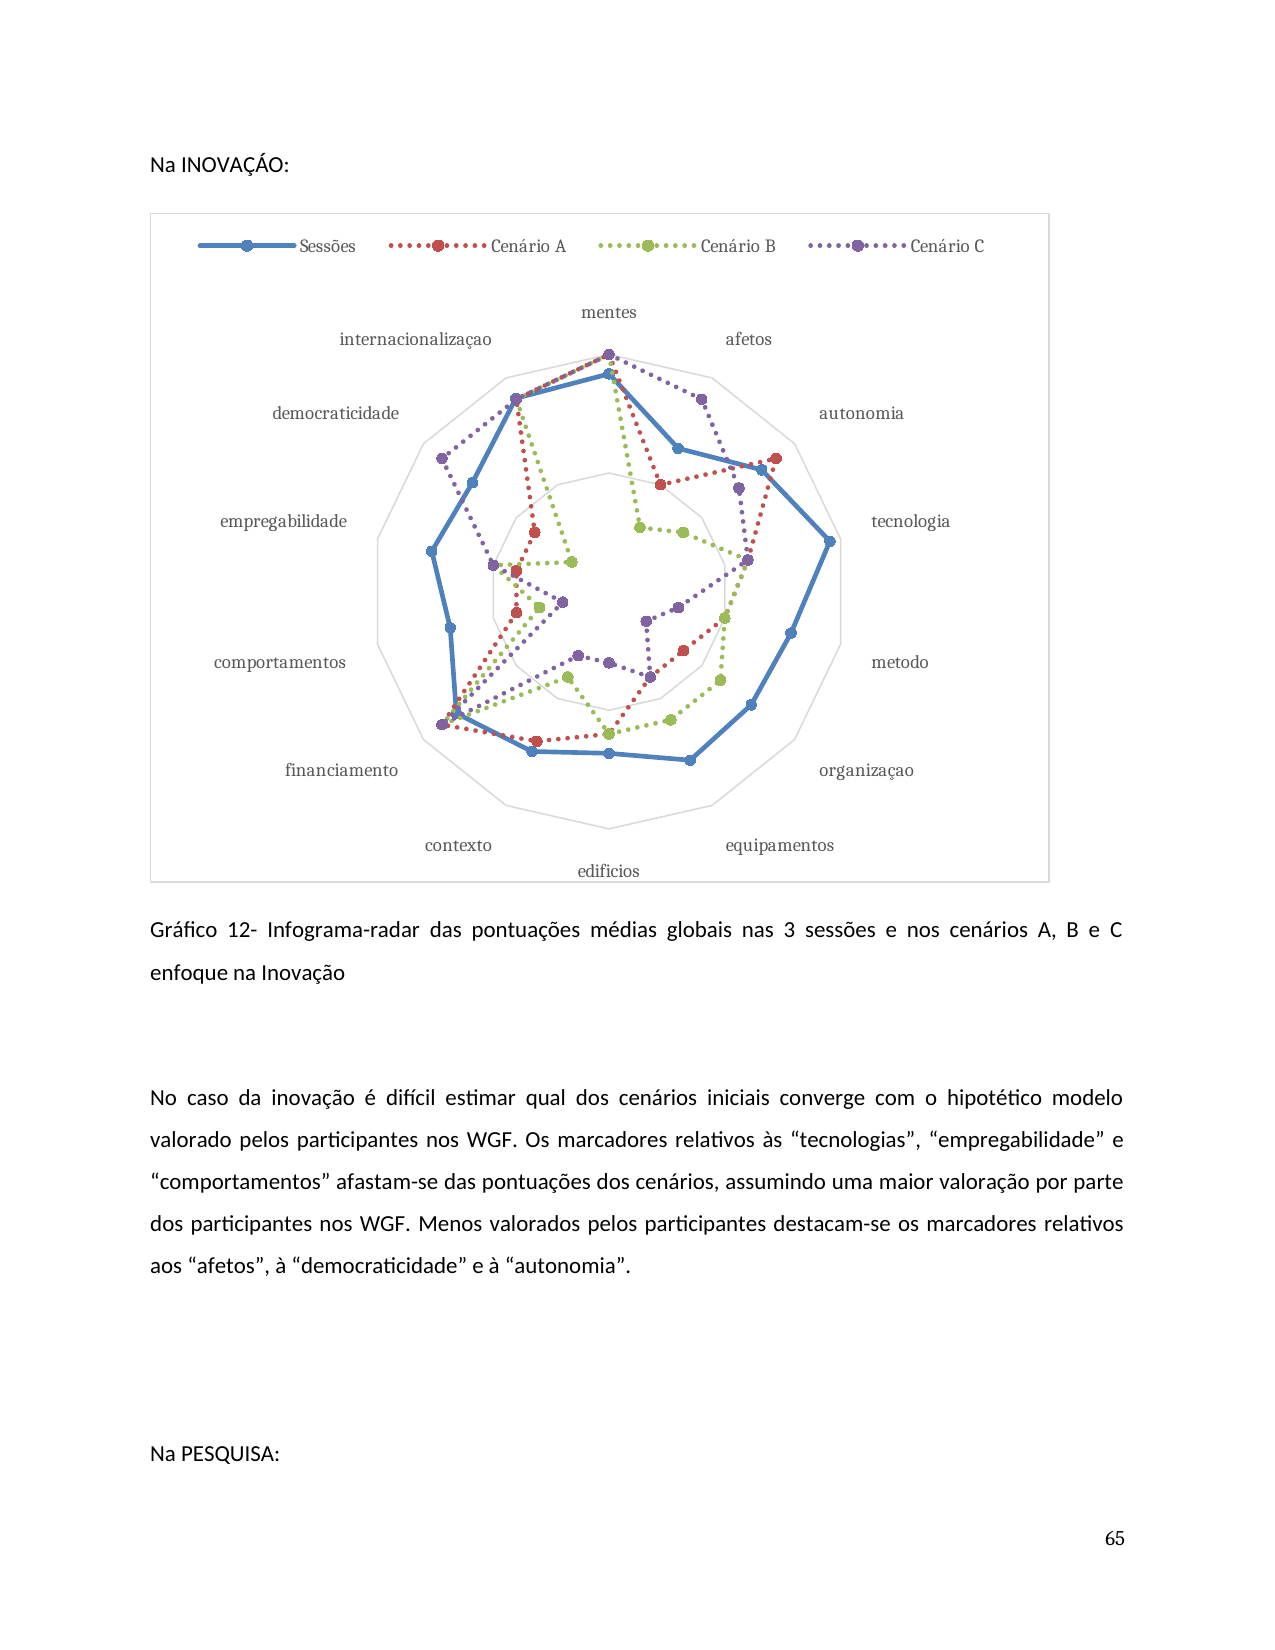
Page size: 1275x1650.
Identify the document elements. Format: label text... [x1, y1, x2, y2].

text Na PESQUISA: [150, 1439, 1125, 1468]
text No caso da inovação é difícil estimar qual dos cenários iniciais converge com o hipotético modelo valorado pelos participantes nos WGF. Os marcadores relativos às “tecnologias”, “empregabilidade” e “comportamentos” afastam-se das pontuações dos cenários, assumindo uma maior valoração por parte dos participantes nos WGF. Menos valorados pelos participantes destacam-se os marcadores relativos aos “afetos”, à “democraticidade” e à “autonomia”. [150, 1083, 1125, 1279]
text Na INOVAÇÁO: [150, 150, 1125, 178]
text Gráfico 12- Infograma-radar das pontuações médias globais nas 3 sessões e nos cenários A, B e C enfoque na Inovação [150, 916, 1125, 986]
